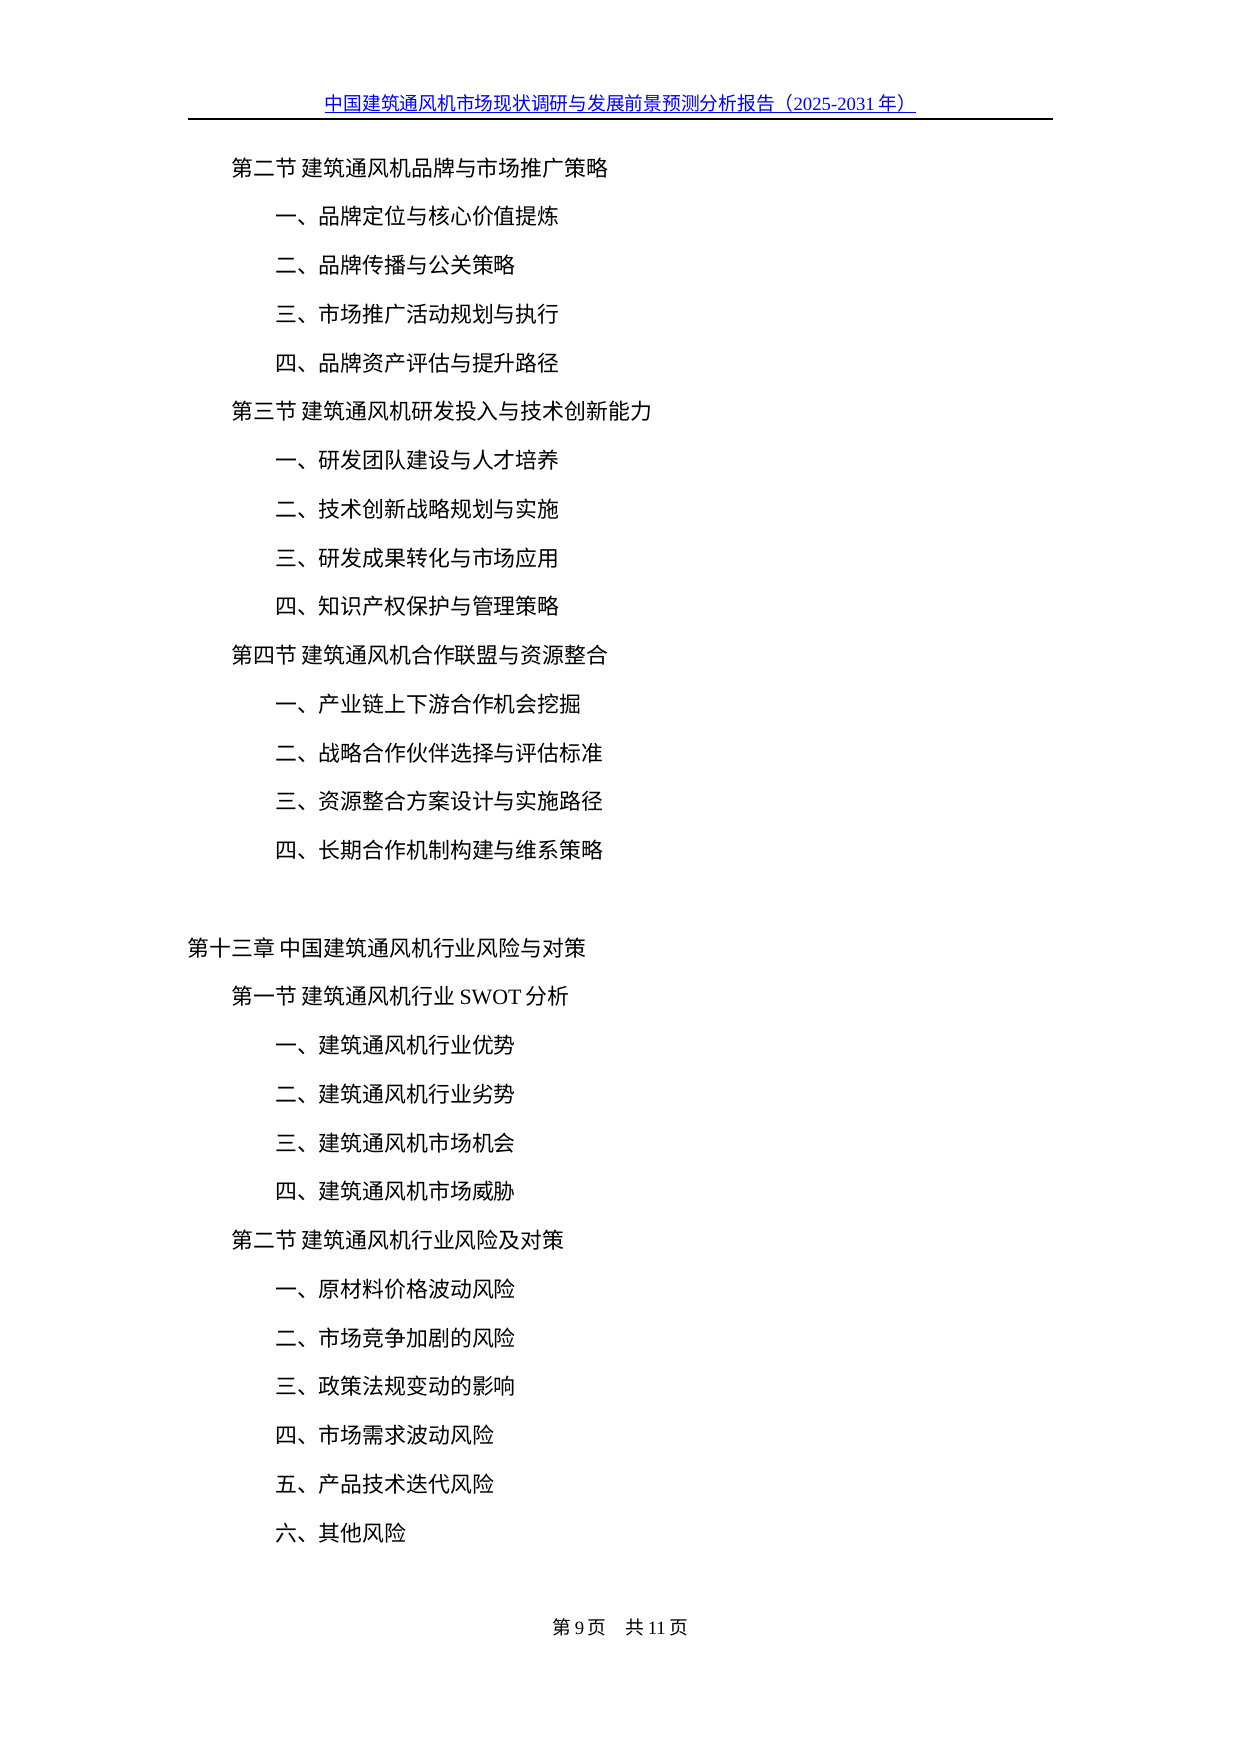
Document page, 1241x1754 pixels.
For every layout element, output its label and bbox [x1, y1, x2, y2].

text [187, 150, 1053, 1548]
